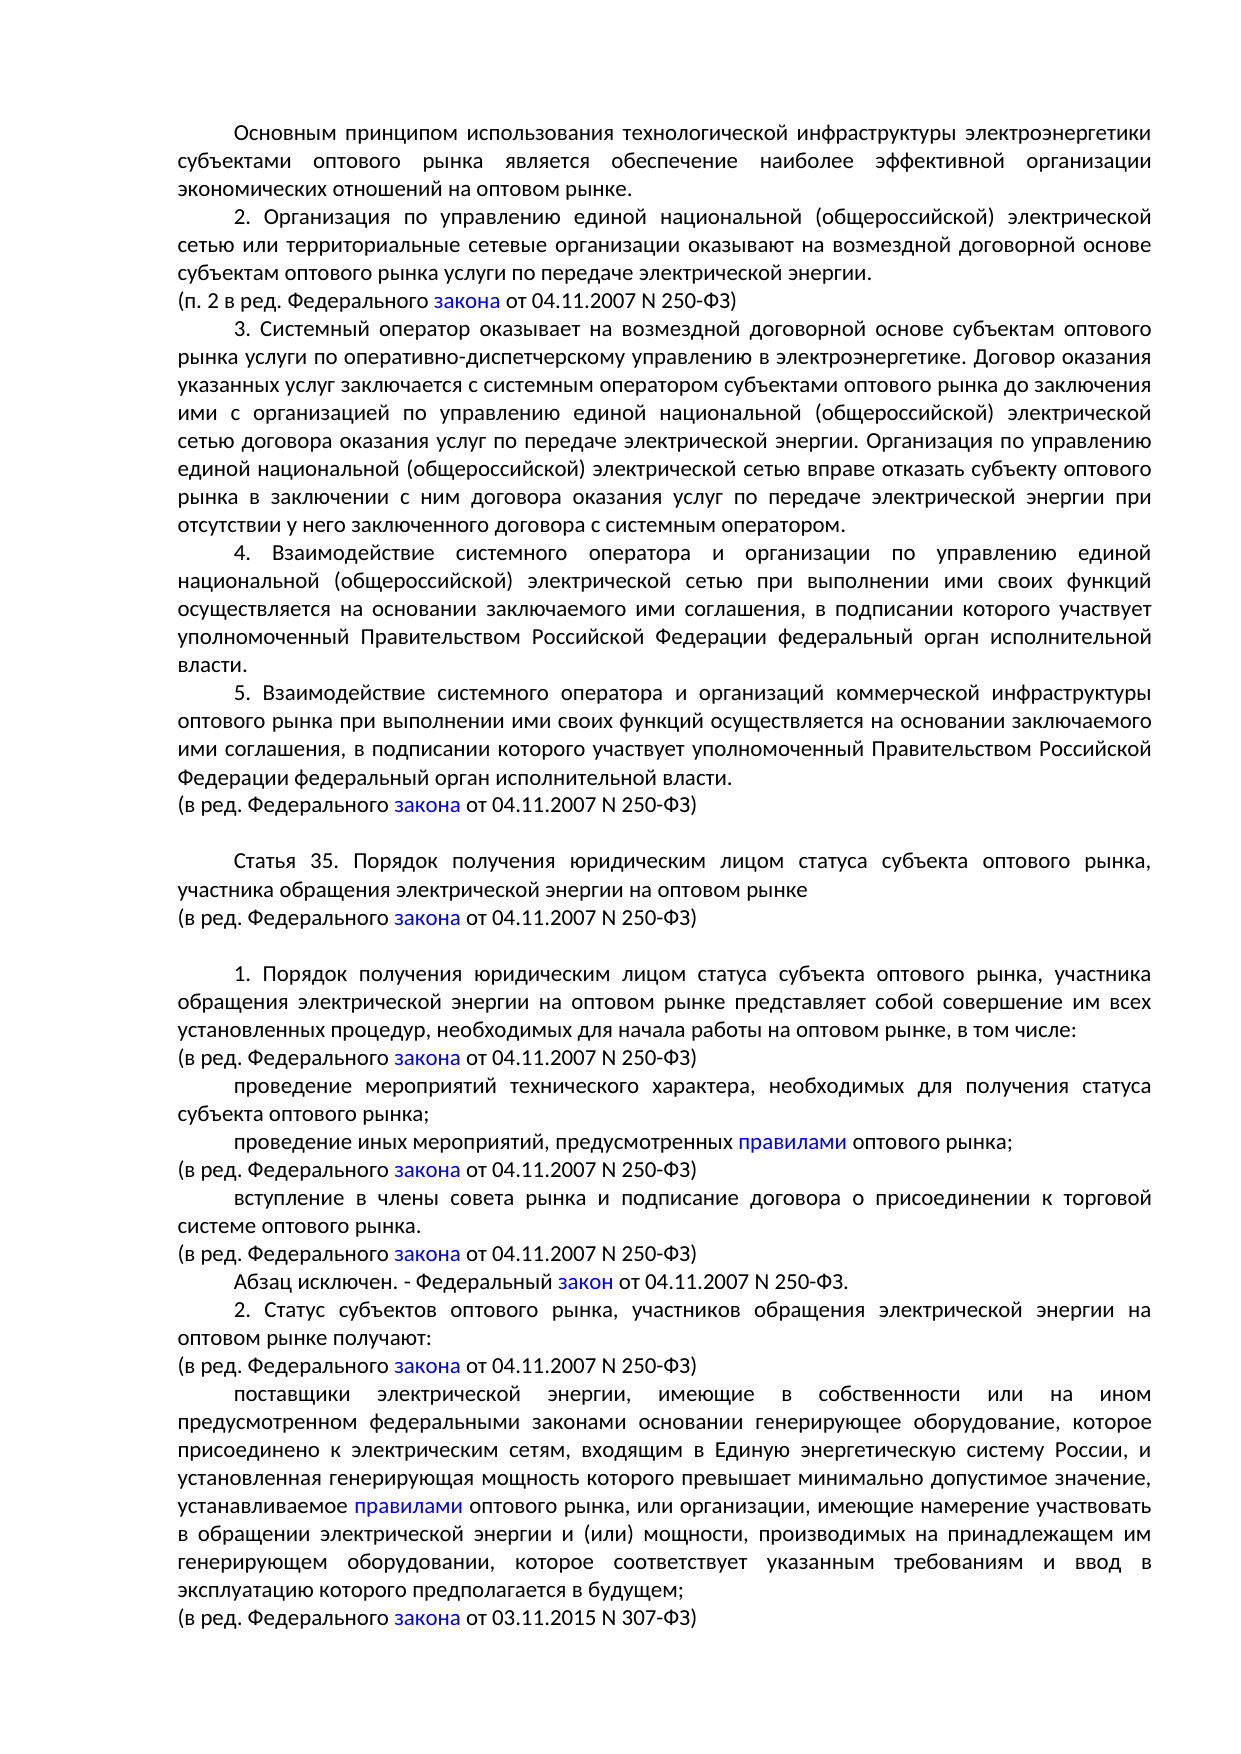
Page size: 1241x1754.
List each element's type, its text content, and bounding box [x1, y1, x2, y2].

text поставщики электрической энергии, имеющие в собственности или на ином предусмотренном федеральными законами основании генерирующее оборудование, которое присоединено к электрическим сетям, входящим в Единую энергетическую систему России, и установленная генерирующая мощность которого превышает минимально допустимое значение, устанавливаемое правилами оптового рынка, или организации, имеющие намерение участвовать в обращении электрической энергии и (или) мощности, производимых на принадлежащем им генерирующем оборудовании, которое соответствует указанным требованиям и ввод в эксплуатацию которого предполагается в будущем; [177, 1379, 1152, 1603]
text (в ред. Федерального закона от 04.11.2007 N 250-ФЗ) [177, 1351, 1152, 1379]
text проведение мероприятий технического характера, необходимых для получения статуса субъекта оптового рынка; [177, 1071, 1152, 1127]
text (в ред. Федерального закона от 04.11.2007 N 250-ФЗ) [177, 1043, 1152, 1071]
text Основным принципом использования технологической инфраструктуры электроэнергетики субъектами оптового рынка является обеспечение наиболее эффективной организации экономических отношений на оптовом рынке. [177, 118, 1152, 202]
text (в ред. Федерального закона от 04.11.2007 N 250-ФЗ) [177, 1155, 1152, 1183]
text (в ред. Федерального закона от 04.11.2007 N 250-ФЗ) [177, 791, 1152, 819]
text Статья 35. Порядок получения юридическим лицом статуса субъекта оптового рынка, участника обращения электрической энергии на оптовом рынке [177, 847, 1152, 903]
text 5. Взаимодействие системного оператора и организаций коммерческой инфраструктуры оптового рынка при выполнении ими своих функций осуществляется на основании заключаемого ими соглашения, в подписании которого участвует уполномоченный Правительством Российской Федерации федеральный орган исполнительной власти. [177, 678, 1152, 791]
text Абзац исключен. - Федеральный закон от 04.11.2007 N 250-ФЗ. [177, 1267, 1152, 1295]
text 4. Взаимодействие системного оператора и организации по управлению единой национальной (общероссийской) электрической сетью при выполнении ими своих функций осуществляется на основании заключаемого ими соглашения, в подписании которого участвует уполномоченный Правительством Российской Федерации федеральный орган исполнительной власти. [177, 538, 1152, 678]
text проведение иных мероприятий, предусмотренных правилами оптового рынка; [177, 1127, 1152, 1155]
text (в ред. Федерального закона от 03.11.2015 N 307-ФЗ) [177, 1603, 1152, 1631]
text вступление в члены совета рынка и подписание договора о присоединении к торговой системе оптового рынка. [177, 1183, 1152, 1239]
text (в ред. Федерального закона от 04.11.2007 N 250-ФЗ) [177, 903, 1152, 931]
text (в ред. Федерального закона от 04.11.2007 N 250-ФЗ) [177, 1239, 1152, 1267]
text 3. Системный оператор оказывает на возмездной договорной основе субъектам оптового рынка услуги по оперативно-диспетчерскому управлению в электроэнергетике. Договор оказания указанных услуг заключается с системным оператором субъектами оптового рынка до заключения ими с организацией по управлению единой национальной (общероссийской) электрической сетью договора оказания услуг по передаче электрической энергии. Организация по управлению единой национальной (общероссийской) электрической сетью вправе отказать субъекту оптового рынка в заключении с ним договора оказания услуг по передаче электрической энергии при отсутствии у него заключенного договора с системным оператором. [177, 314, 1152, 538]
text 2. Статус субъектов оптового рынка, участников обращения электрической энергии на оптовом рынке получают: [177, 1295, 1152, 1351]
text 2. Организация по управлению единой национальной (общероссийской) электрической сетью или территориальные сетевые организации оказывают на возмездной договорной основе субъектам оптового рынка услуги по передаче электрической энергии. [177, 202, 1152, 286]
text (п. 2 в ред. Федерального закона от 04.11.2007 N 250-ФЗ) [177, 286, 1152, 314]
text 1. Порядок получения юридическим лицом статуса субъекта оптового рынка, участника обращения электрической энергии на оптовом рынке представляет собой совершение им всех установленных процедур, необходимых для начала работы на оптовом рынке, в том числе: [177, 959, 1152, 1043]
